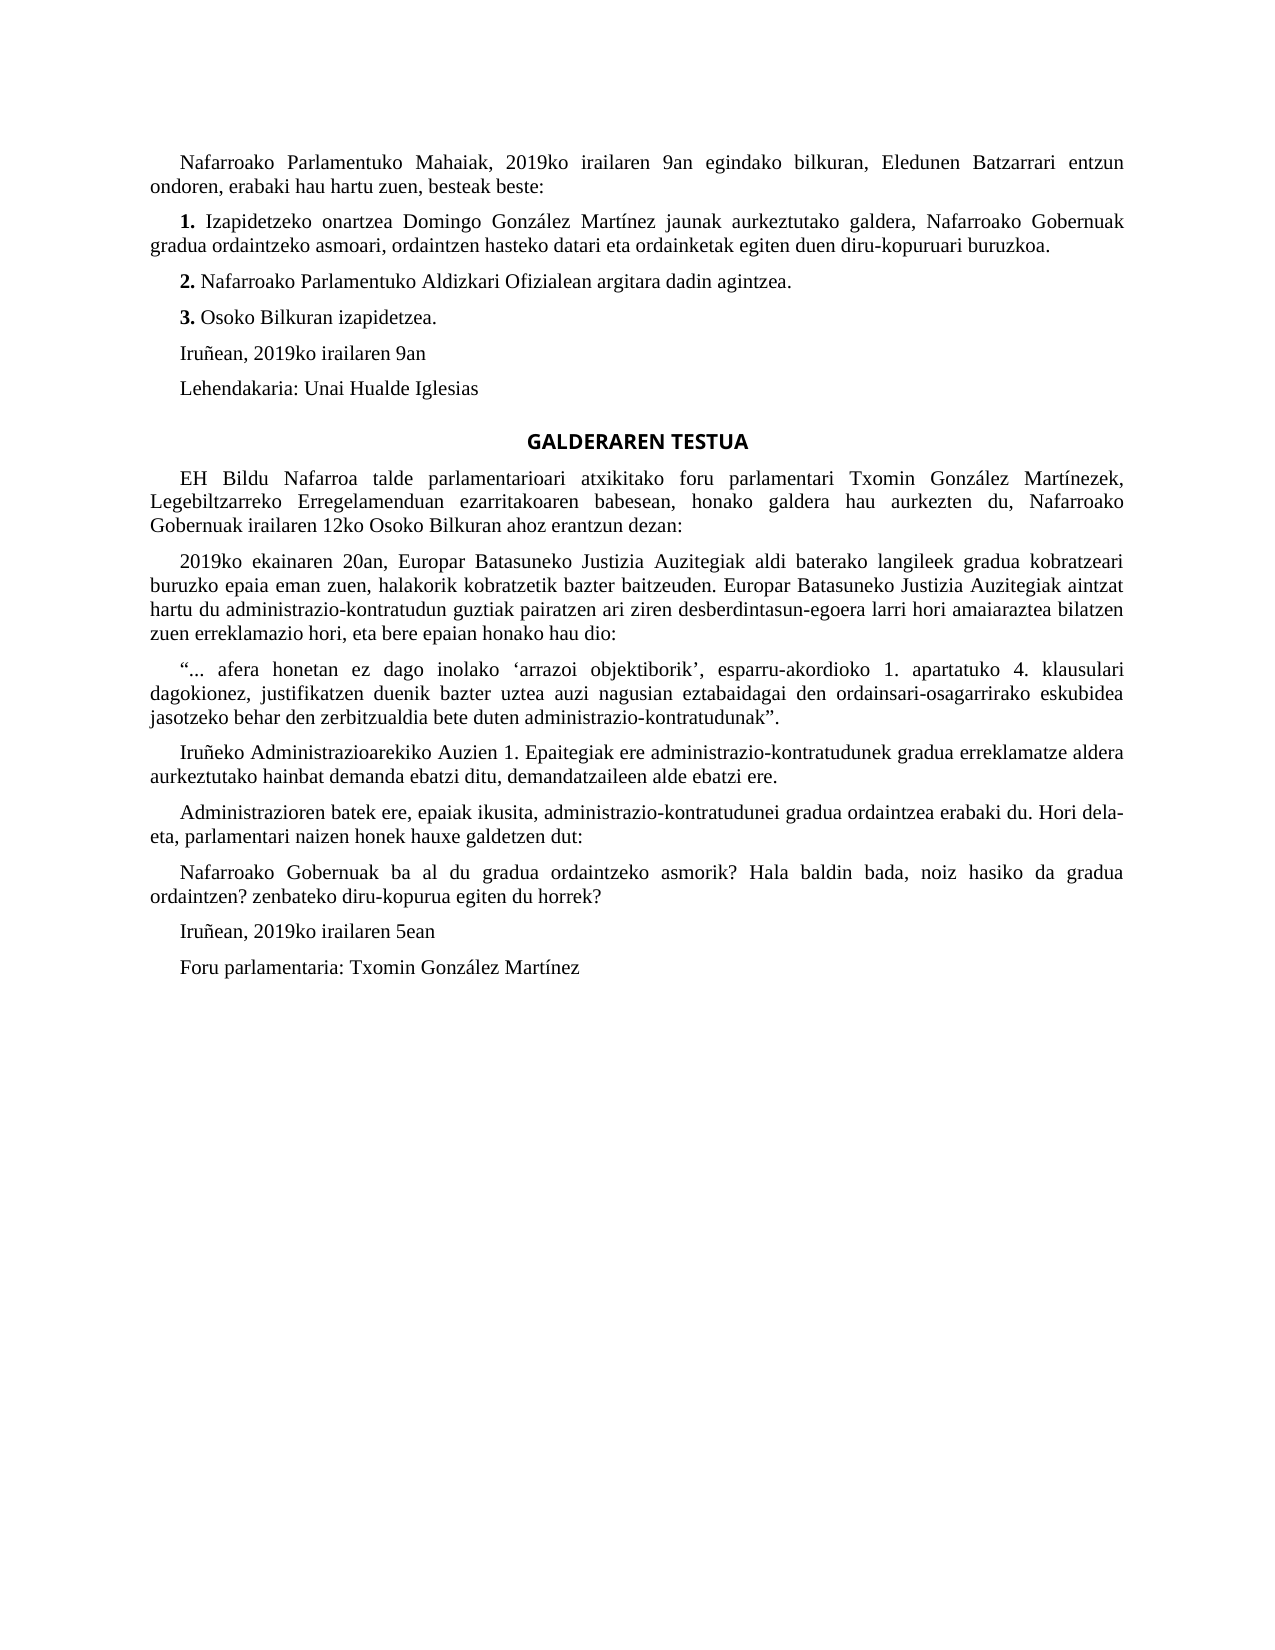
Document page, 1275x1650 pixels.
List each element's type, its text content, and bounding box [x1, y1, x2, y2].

text Lehendakaria: Unai Hualde Iglesias [150, 377, 1125, 401]
text GALDERAREN TESTUA [150, 430, 1125, 454]
text Iruñeko Administrazioarekiko Auzien 1. Epaitegiak ere administrazio-kontratudunek gradua erreklamatze aldera aurkeztutako hainbat demanda ebatzi ditu, demandatzaileen alde ebatzi ere. [150, 741, 1125, 788]
text 2019ko ekainaren 20an, Europar Batasuneko Justizia Auzitegiak aldi baterako langileek gradua kobratzeari buruzko epaia eman zuen, halakorik kobratzetik bazter baitzeuden. Europar Batasuneko Justizia Auzitegiak aintzat hartu du administrazio-kontratudun guztiak pairatzen ari ziren desberdintasun-egoera larri hori amaiaraztea bilatzen zuen erreklamazio hori, eta bere epaian honako hau dio: [150, 549, 1125, 645]
text 3. Osoko Bilkuran izapidetzea. [150, 305, 1125, 329]
text Iruñean, 2019ko irailaren 9an [150, 341, 1125, 365]
text Administrazioren batek ere, epaiak ikusita, administrazio-kontratudunei gradua ordaintzea erabaki du. Hori dela-eta, parlamentari naizen honek hauxe galdetzen dut: [150, 800, 1125, 848]
text Nafarroako Parlamentuko Mahaiak, 2019ko irailaren 9an egindako bilkuran, Eledunen Batzarrari entzun ondoren, erabaki hau hartu zuen, besteak beste: [150, 150, 1125, 198]
text EH Bildu Nafarroa talde parlamentarioari atxikitako foru parlamentari Txomin González Martínezek, Legebiltzarreko Erregelamenduan ezarritakoaren babesean, honako galdera hau aurkezten du, Nafarroako Gobernuak irailaren 12ko Osoko Bilkuran ahoz erantzun dezan: [150, 466, 1125, 538]
text Foru parlamentaria: Txomin González Martínez [150, 955, 1125, 979]
text “... afera honetan ez dago inolako ‘arrazoi objektiborik’, esparru-akordioko 1. apartatuko 4. klausulari dagokionez, justifikatzen duenik bazter uztea auzi nagusian eztabaidagai den ordainsari-osagarrirako eskubidea jasotzeko behar den zerbitzualdia bete duten administrazio-kontratudunak”. [150, 657, 1125, 729]
text Iruñean, 2019ko irailaren 5ean [150, 920, 1125, 944]
text 1. Izapidetzeko onartzea Domingo González Martínez jaunak aurkeztutako galdera, Nafarroako Gobernuak gradua ordaintzeko asmoari, ordaintzen hasteko datari eta ordainketak egiten duen diru-kopuruari buruzkoa. [150, 210, 1125, 258]
text 2. Nafarroako Parlamentuko Aldizkari Ofizialean argitara dadin agintzea. [150, 269, 1125, 293]
text Nafarroako Gobernuak ba al du gradua ordaintzeko asmorik? Hala baldin bada, noiz hasiko da gradua ordaintzen? zenbateko diru-kopurua egiten du horrek? [150, 860, 1125, 908]
